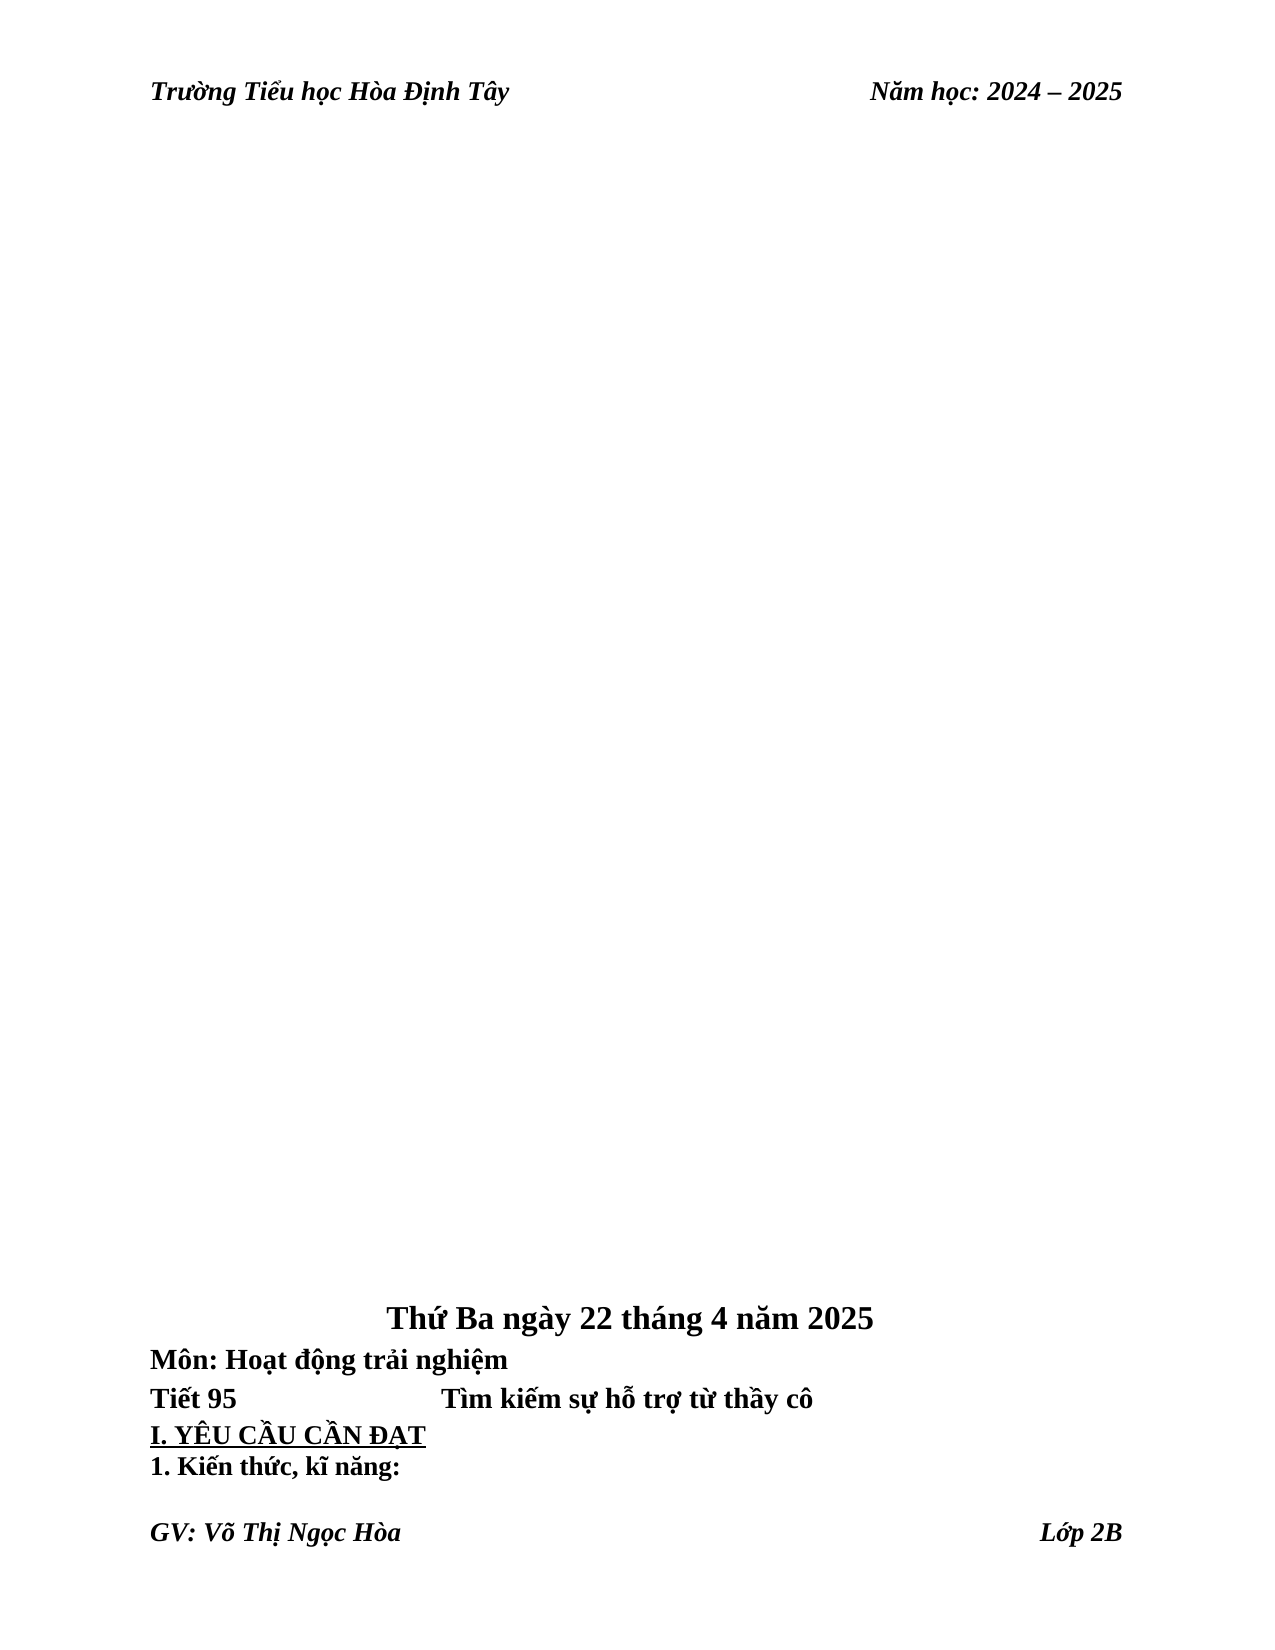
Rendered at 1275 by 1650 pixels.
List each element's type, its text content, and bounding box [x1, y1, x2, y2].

text Môn: Hoạt động trải nghiệm [150, 1342, 1122, 1376]
text Tiết 95 Tìm kiếm sự hỗ trợ từ thầy cô [150, 1381, 1122, 1414]
text I. YÊU CẦU CẦN ĐẠT [150, 1419, 1122, 1450]
text Thứ Ba ngày 22 tháng 4 năm 2025 [150, 1298, 1122, 1336]
text 1. Kiến thức, kĩ năng: [150, 1450, 1122, 1482]
